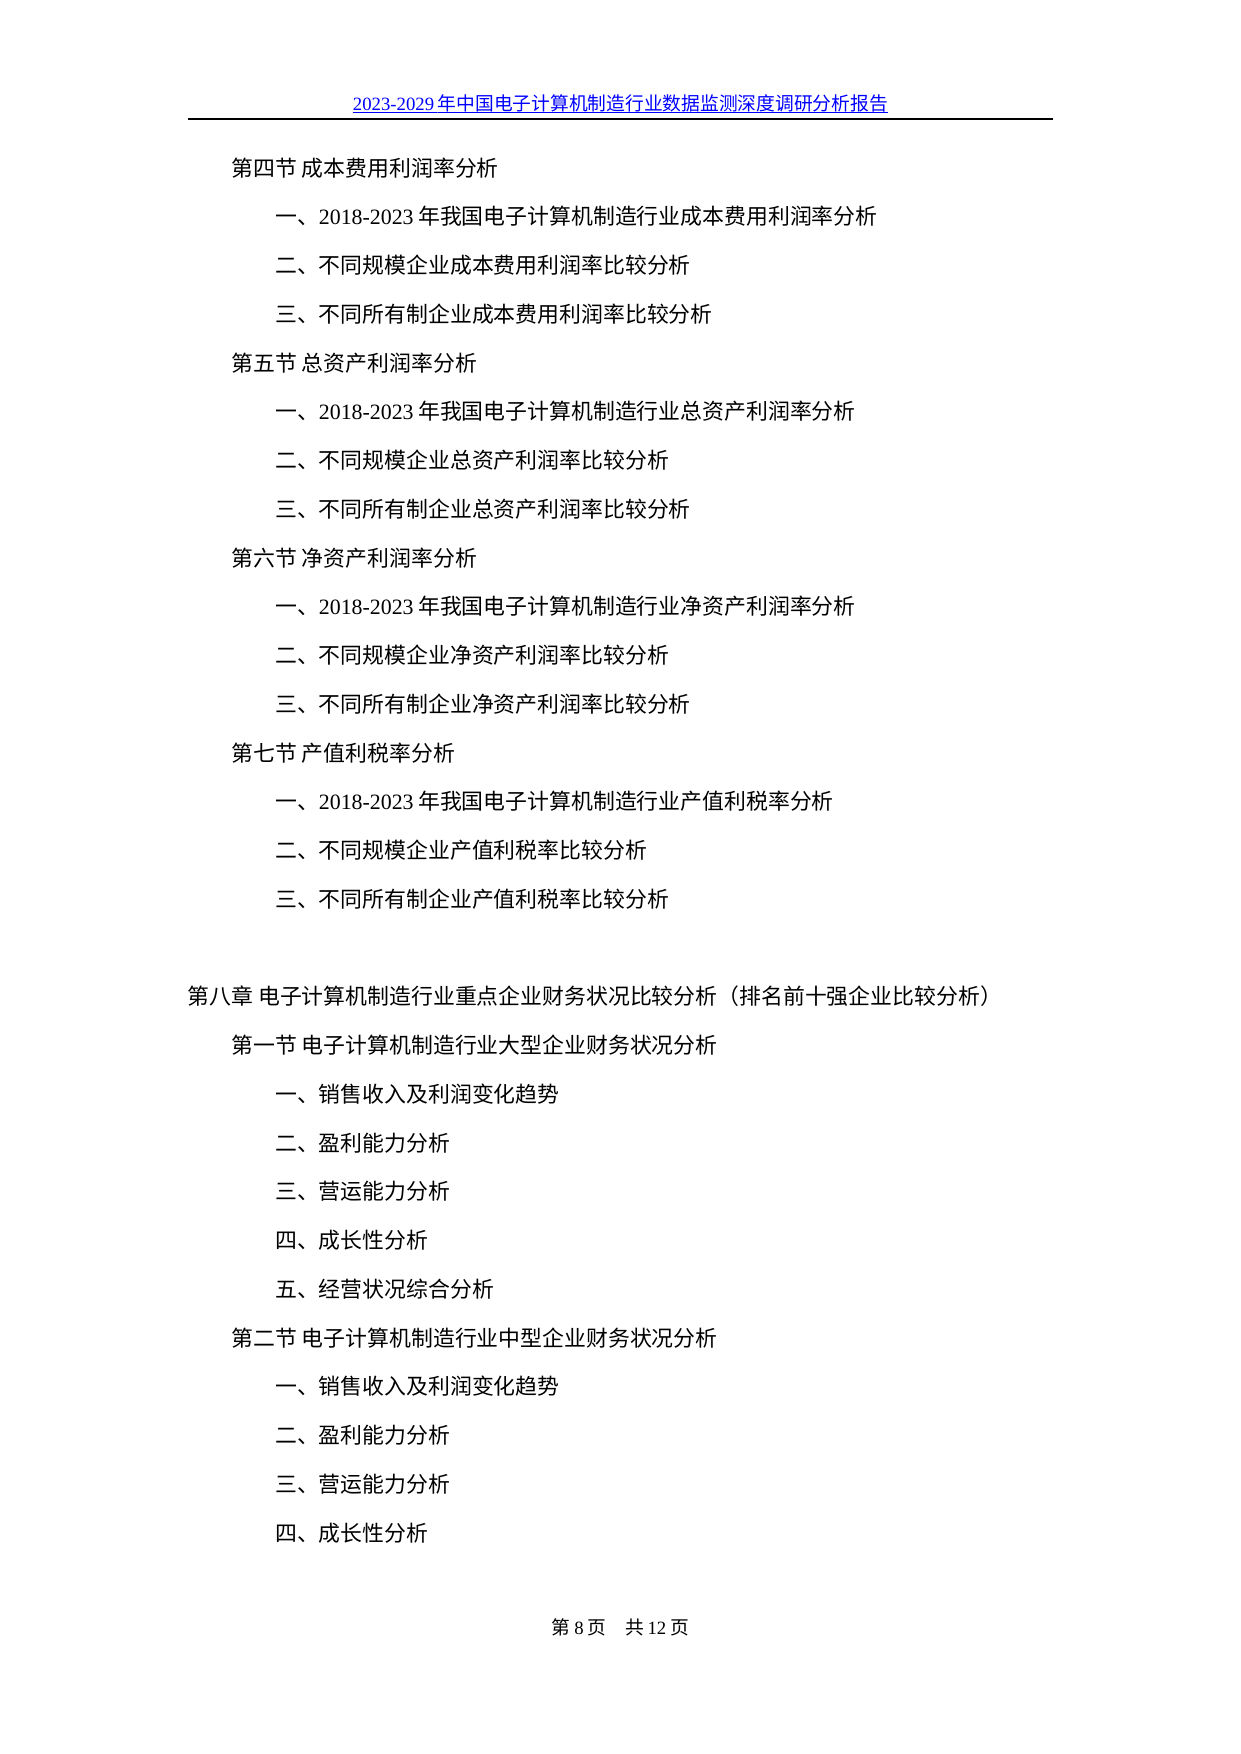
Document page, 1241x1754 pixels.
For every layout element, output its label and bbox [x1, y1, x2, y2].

text [187, 150, 1053, 1548]
